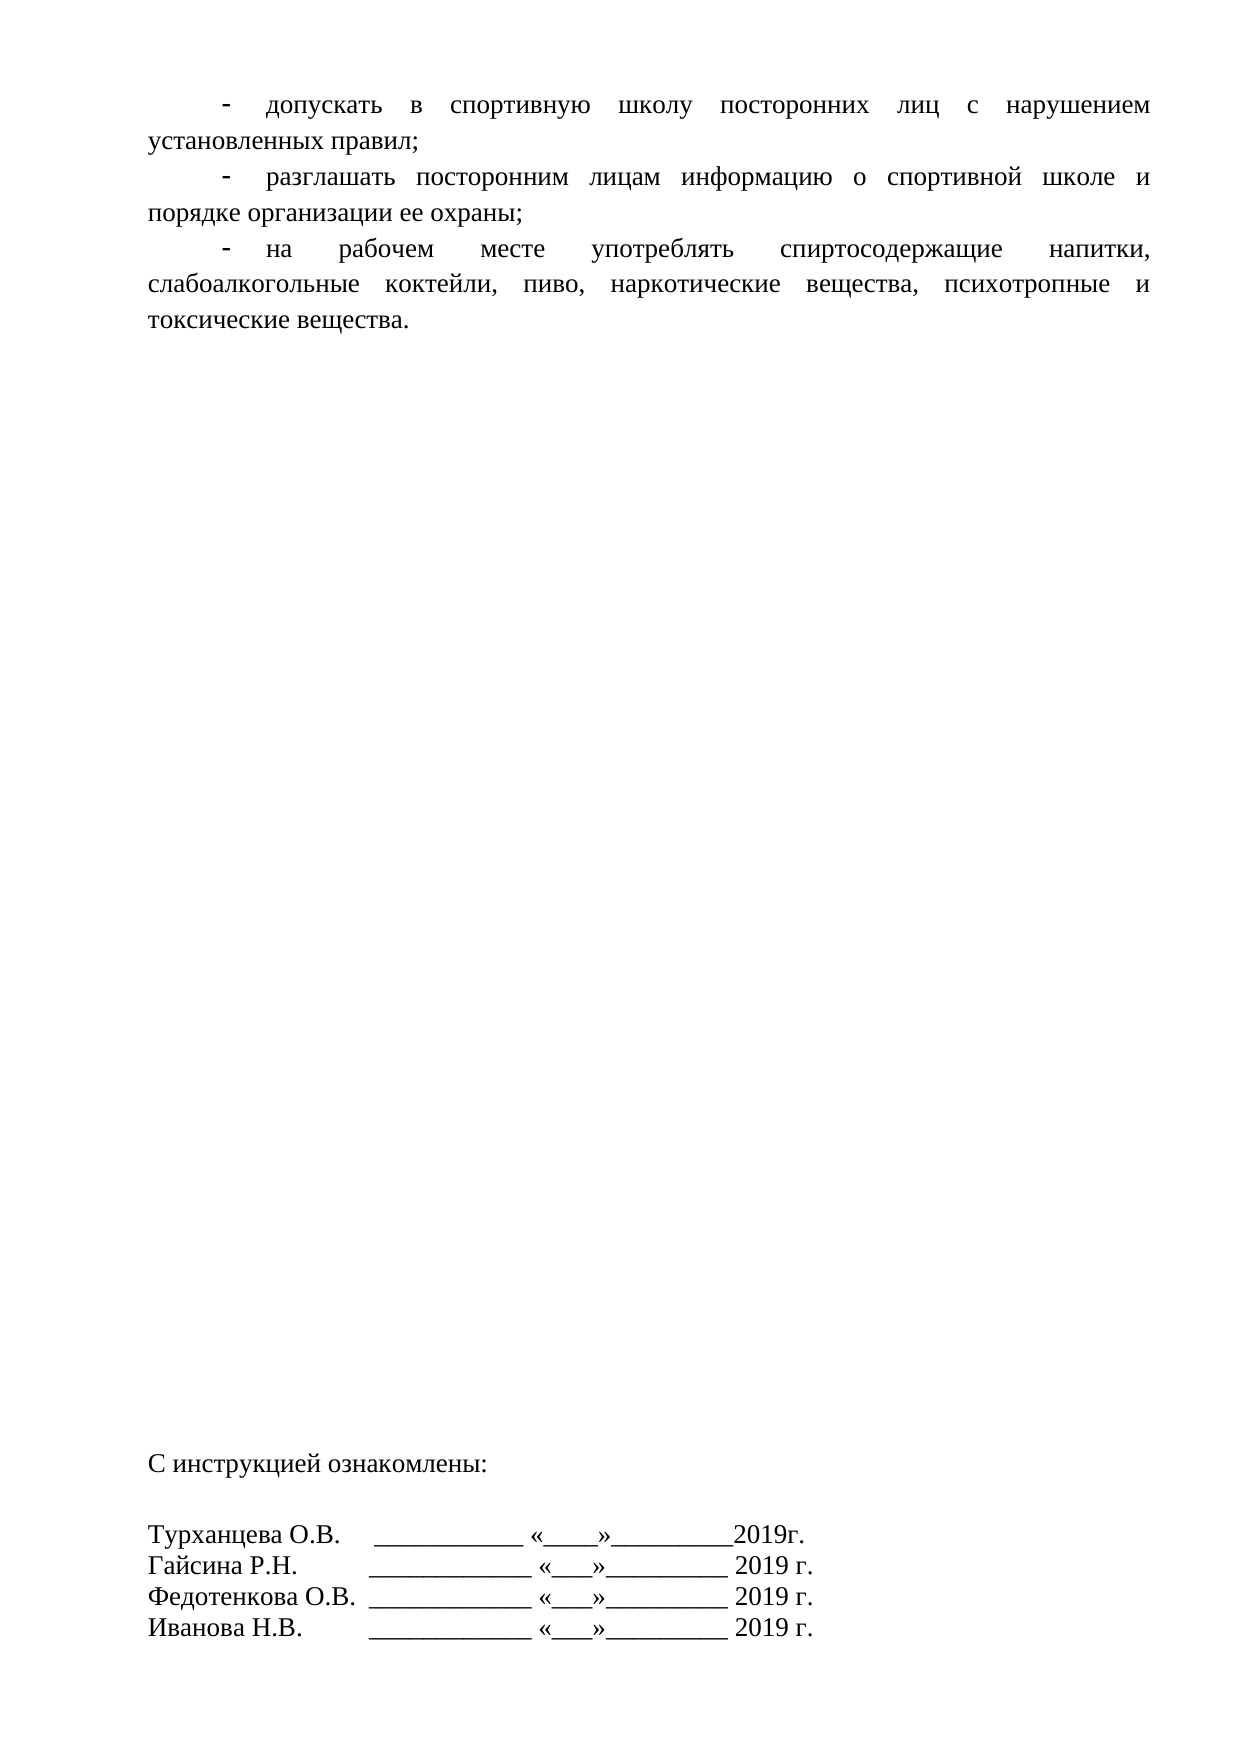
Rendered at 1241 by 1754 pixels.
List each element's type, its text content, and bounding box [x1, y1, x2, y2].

text Гайсина Р.Н. ____________ «___»_________ 2019 г. [148, 1549, 1152, 1580]
list разглашать посторонним лицам информацию о спортивной школе и порядке организации ее охраны; [148, 160, 1152, 227]
text Федотенкова О.В. ____________ «___»_________ 2019 г. [148, 1580, 1152, 1612]
list на рабочем месте употреблять спиртосодержащие напитки, слабоалкогольные коктейли, пиво, наркотические вещества, психотропные и токсические вещества. [148, 232, 1152, 334]
text Турханцева О.В. ___________ «____»_________2019г. [148, 1518, 1152, 1549]
text Иванова Н.В. ____________ «___»_________ 2019 г. [148, 1612, 1152, 1643]
list допускать в спортивную школу посторонних лиц с нарушением установленных правил; [148, 89, 1152, 156]
text С инструкцией ознакомлены: [148, 1447, 1152, 1478]
